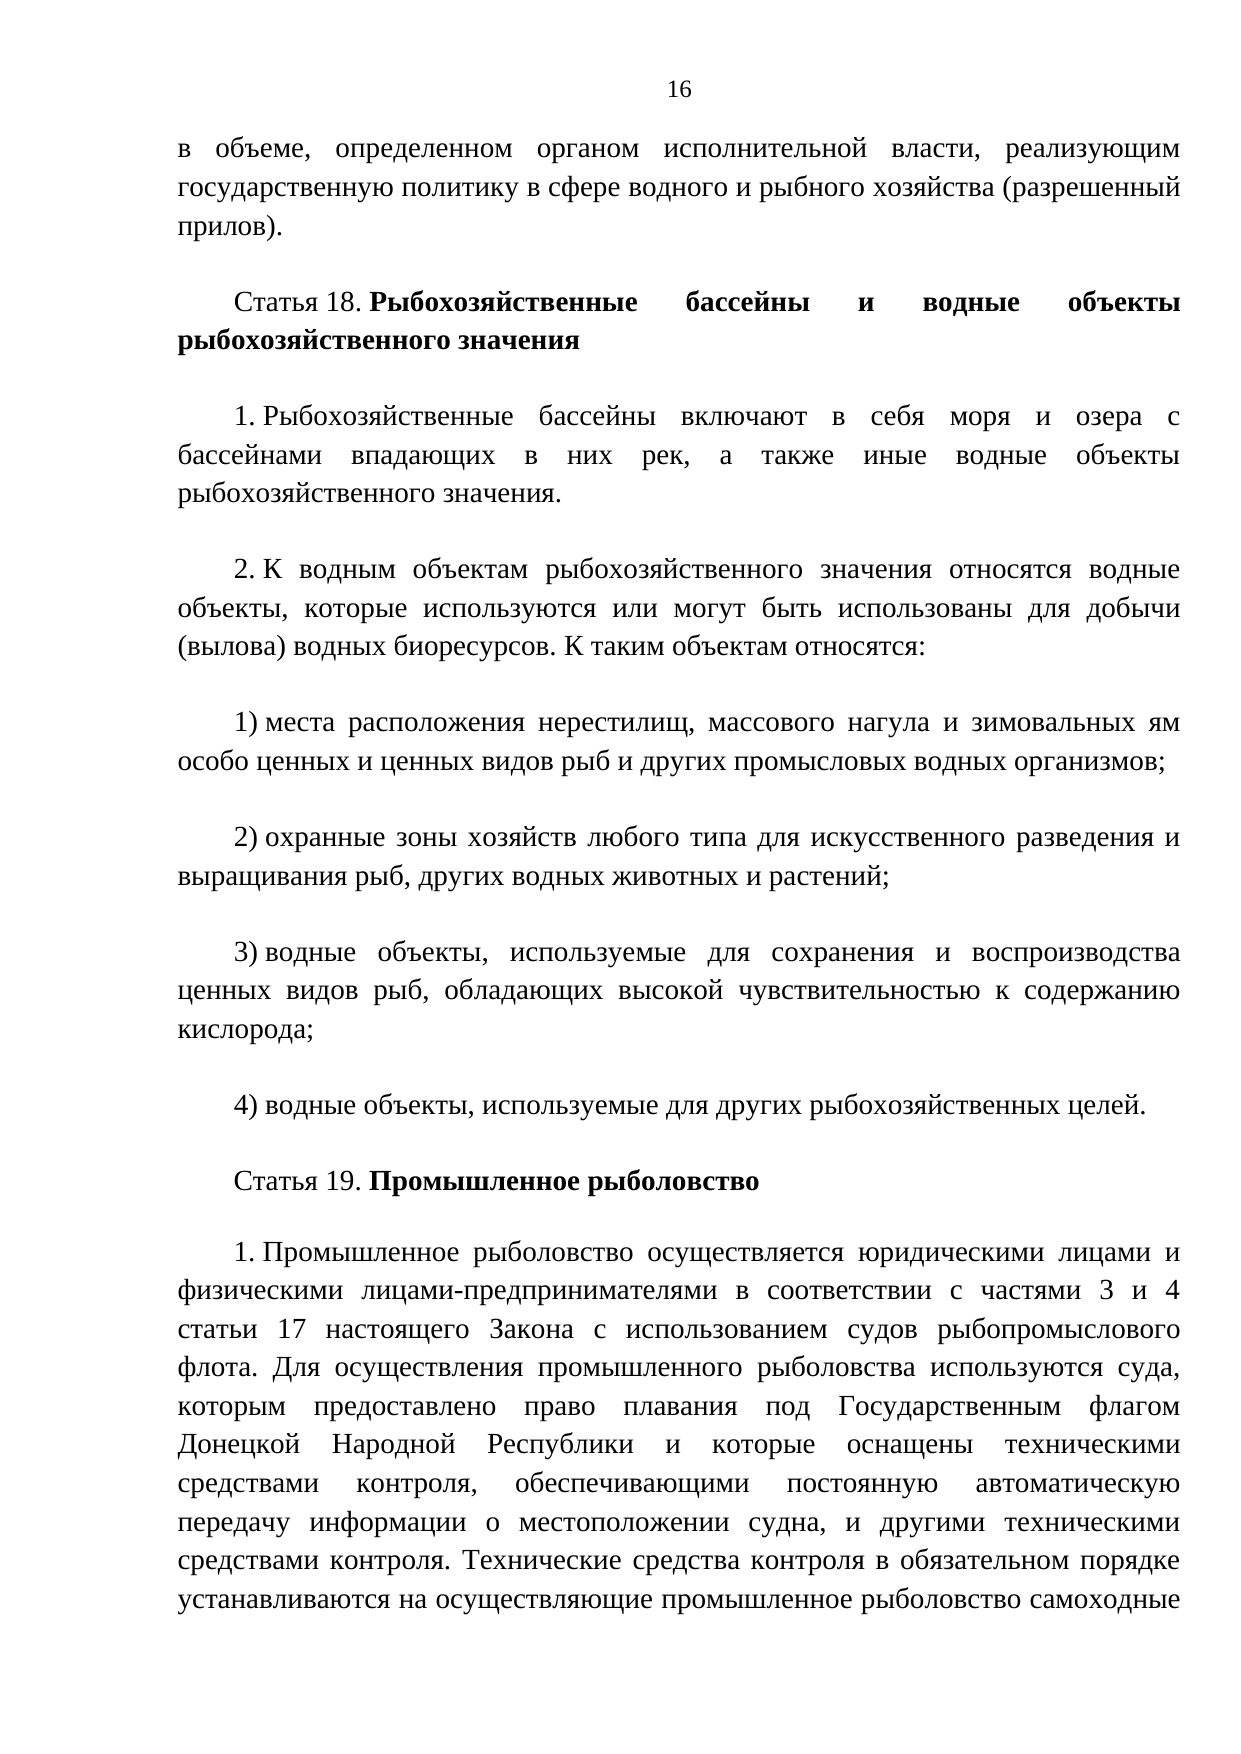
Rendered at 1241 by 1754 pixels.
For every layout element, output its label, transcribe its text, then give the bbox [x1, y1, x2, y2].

text 4) водные объекты, используемые для других рыбохозяйственных целей. [177, 1087, 1181, 1120]
text 1. Рыбохозяйственные бассейны включают в себя моря и озера с бассейнами впадающих в них рек, а также иные водные объекты рыбохозяйственного значения. [177, 398, 1181, 509]
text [177, 131, 1181, 241]
text 3) водные объекты, используемые для сохранения и воспроизводства ценных видов рыб, обладающих высокой чувствительностью к содержанию кислорода; [177, 934, 1181, 1044]
text 2. К водным объектам рыбохозяйственного значения относятся водные объекты, которые используются или могут быть использованы для добычи (вылова) водных биоресурсов. К таким объектам относятся: [177, 551, 1181, 662]
text Статья 18. Рыбохозяйственные бассейны и водные объекты рыбохозяйственного значения [177, 284, 1181, 356]
text 1) места расположения нерестилищ, массового нагула и зимовальных ям особо ценных и ценных видов рыб и других промысловых водных организмов; [177, 704, 1181, 777]
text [177, 1234, 1181, 1614]
text Статья 19. Промышленное рыболовство [177, 1163, 1181, 1196]
text 2) охранные зоны хозяйств любого типа для искусственного разведения и выращивания рыб, других водных животных и растений; [177, 819, 1181, 891]
